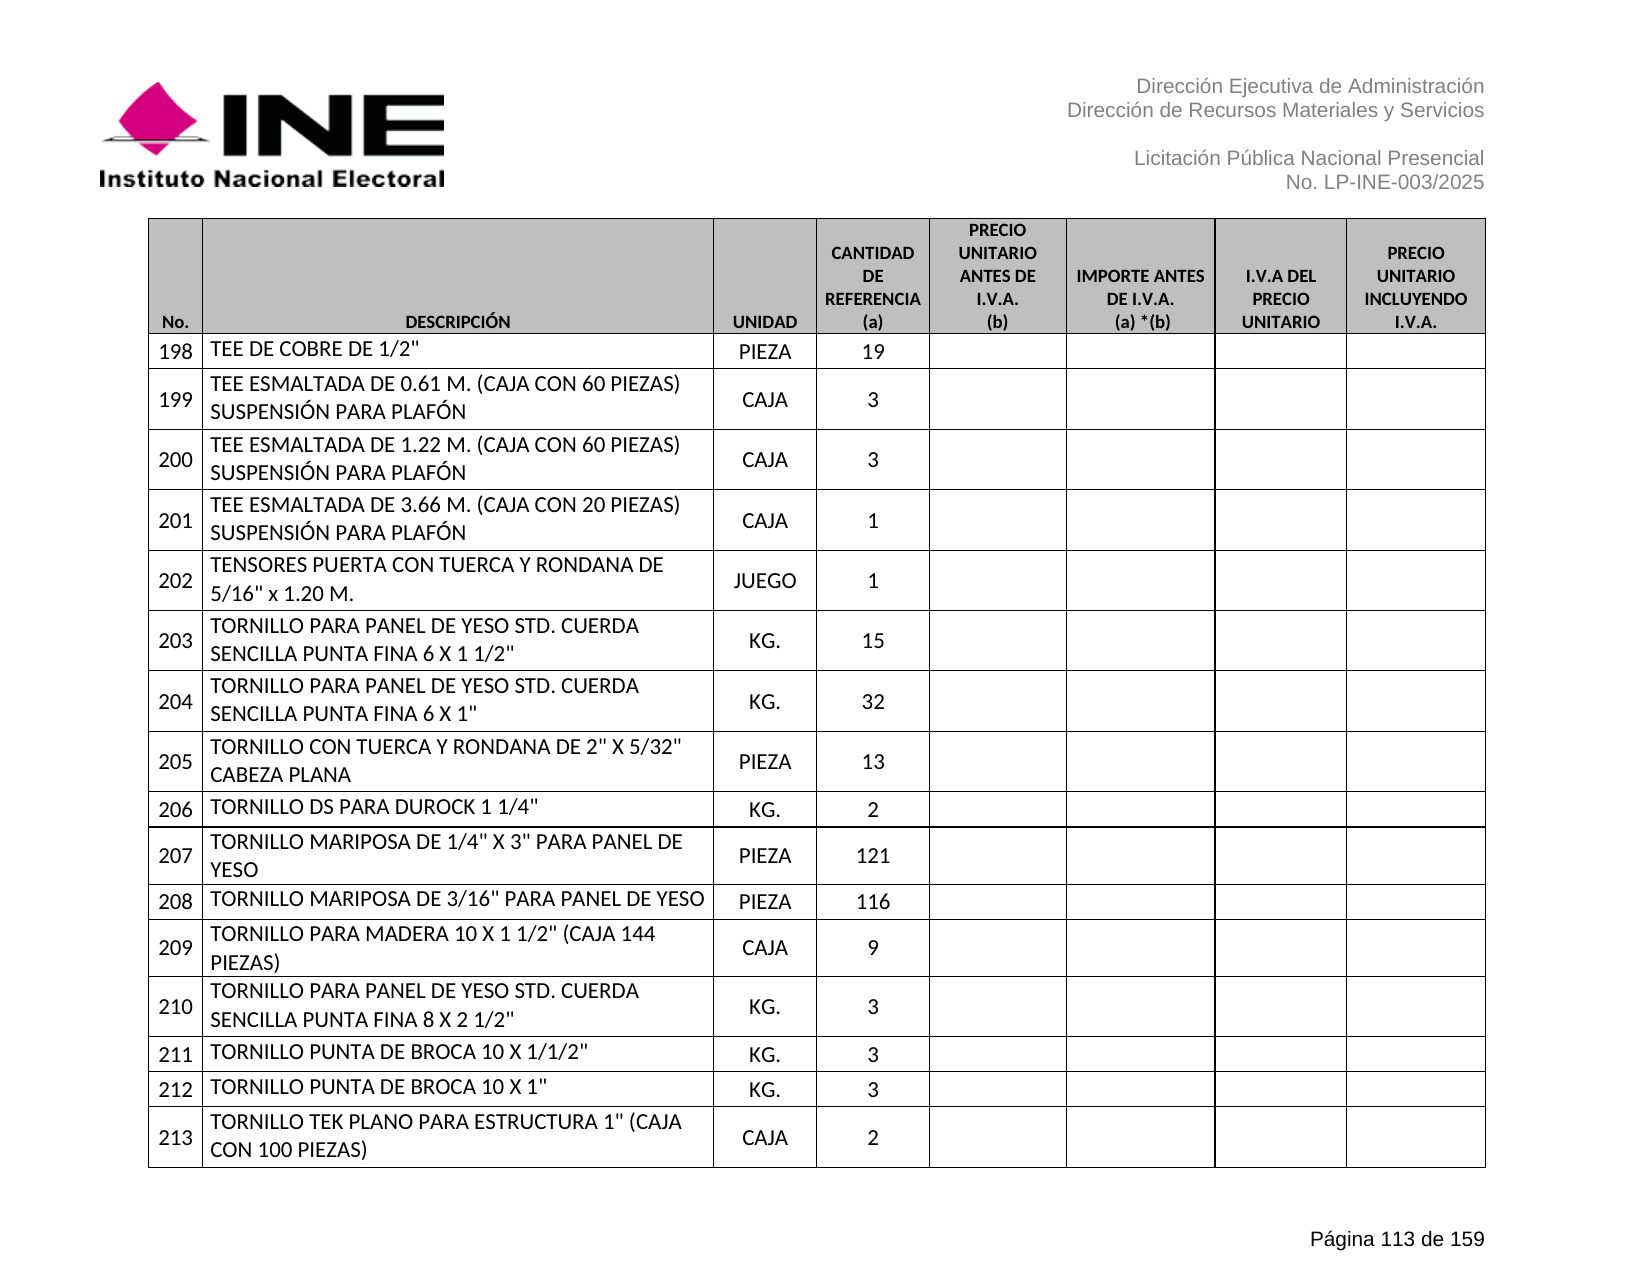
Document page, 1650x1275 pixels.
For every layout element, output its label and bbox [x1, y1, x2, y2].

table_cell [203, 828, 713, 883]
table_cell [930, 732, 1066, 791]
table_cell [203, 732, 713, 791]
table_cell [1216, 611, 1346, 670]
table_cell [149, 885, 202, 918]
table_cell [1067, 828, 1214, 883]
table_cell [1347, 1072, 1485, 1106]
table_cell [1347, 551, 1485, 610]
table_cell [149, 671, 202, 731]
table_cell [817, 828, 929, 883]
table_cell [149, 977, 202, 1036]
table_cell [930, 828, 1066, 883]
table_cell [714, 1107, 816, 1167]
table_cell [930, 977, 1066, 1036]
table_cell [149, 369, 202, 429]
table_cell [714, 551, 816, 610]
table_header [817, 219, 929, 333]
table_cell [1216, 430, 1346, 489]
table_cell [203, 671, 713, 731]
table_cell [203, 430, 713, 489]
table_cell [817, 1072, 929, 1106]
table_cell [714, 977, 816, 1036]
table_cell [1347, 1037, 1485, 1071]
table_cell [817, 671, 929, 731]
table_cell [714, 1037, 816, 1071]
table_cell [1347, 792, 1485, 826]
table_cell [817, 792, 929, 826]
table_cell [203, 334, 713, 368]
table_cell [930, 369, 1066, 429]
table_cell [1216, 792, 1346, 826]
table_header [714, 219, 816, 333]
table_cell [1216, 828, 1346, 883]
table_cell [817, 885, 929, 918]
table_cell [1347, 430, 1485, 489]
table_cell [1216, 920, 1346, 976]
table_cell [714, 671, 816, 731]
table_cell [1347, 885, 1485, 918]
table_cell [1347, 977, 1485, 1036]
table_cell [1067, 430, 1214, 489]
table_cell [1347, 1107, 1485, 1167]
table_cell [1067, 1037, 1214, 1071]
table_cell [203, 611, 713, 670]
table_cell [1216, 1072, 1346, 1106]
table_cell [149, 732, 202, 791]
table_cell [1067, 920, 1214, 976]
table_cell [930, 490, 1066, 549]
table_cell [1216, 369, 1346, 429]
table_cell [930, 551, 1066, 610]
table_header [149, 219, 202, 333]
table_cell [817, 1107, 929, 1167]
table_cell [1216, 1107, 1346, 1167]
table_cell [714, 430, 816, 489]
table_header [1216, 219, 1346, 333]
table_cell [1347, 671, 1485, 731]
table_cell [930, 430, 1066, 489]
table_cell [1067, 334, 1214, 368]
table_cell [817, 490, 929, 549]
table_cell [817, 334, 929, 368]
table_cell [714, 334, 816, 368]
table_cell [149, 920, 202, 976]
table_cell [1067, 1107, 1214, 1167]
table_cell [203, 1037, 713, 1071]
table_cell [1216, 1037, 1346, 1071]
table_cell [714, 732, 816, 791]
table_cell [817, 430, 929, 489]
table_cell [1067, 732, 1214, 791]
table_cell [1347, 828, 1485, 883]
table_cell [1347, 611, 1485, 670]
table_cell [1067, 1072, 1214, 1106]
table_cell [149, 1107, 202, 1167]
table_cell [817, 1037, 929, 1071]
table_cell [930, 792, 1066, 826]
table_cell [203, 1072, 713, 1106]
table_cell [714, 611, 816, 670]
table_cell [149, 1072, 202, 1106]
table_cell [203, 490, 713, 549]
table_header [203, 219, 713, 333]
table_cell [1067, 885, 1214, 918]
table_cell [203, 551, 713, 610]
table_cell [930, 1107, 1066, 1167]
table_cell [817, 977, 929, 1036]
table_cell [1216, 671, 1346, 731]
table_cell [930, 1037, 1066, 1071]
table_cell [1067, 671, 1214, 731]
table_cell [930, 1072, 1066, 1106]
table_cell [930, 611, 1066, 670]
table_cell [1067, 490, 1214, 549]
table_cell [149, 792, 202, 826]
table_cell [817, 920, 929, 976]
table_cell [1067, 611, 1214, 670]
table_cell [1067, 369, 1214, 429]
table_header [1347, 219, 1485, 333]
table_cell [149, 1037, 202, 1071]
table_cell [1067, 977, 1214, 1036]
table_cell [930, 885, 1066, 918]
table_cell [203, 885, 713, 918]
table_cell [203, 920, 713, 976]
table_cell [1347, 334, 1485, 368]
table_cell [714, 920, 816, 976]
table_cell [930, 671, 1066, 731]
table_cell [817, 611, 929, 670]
picture [100, 82, 444, 187]
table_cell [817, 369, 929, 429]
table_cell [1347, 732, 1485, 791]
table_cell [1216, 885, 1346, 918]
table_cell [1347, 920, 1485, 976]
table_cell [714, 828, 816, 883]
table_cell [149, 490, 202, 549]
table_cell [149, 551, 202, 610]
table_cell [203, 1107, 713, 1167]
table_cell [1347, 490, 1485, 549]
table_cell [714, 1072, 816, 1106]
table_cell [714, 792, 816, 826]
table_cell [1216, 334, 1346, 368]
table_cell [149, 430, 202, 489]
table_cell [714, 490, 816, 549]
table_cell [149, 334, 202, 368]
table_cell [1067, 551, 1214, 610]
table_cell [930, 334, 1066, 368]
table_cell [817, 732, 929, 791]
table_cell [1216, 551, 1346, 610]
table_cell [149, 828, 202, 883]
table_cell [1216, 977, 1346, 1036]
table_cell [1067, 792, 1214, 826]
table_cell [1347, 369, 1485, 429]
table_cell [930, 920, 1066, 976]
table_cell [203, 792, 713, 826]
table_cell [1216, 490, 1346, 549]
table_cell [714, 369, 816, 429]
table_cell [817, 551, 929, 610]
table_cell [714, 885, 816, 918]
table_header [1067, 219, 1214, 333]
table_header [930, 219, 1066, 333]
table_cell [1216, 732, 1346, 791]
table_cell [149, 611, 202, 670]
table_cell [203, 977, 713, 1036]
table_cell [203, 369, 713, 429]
